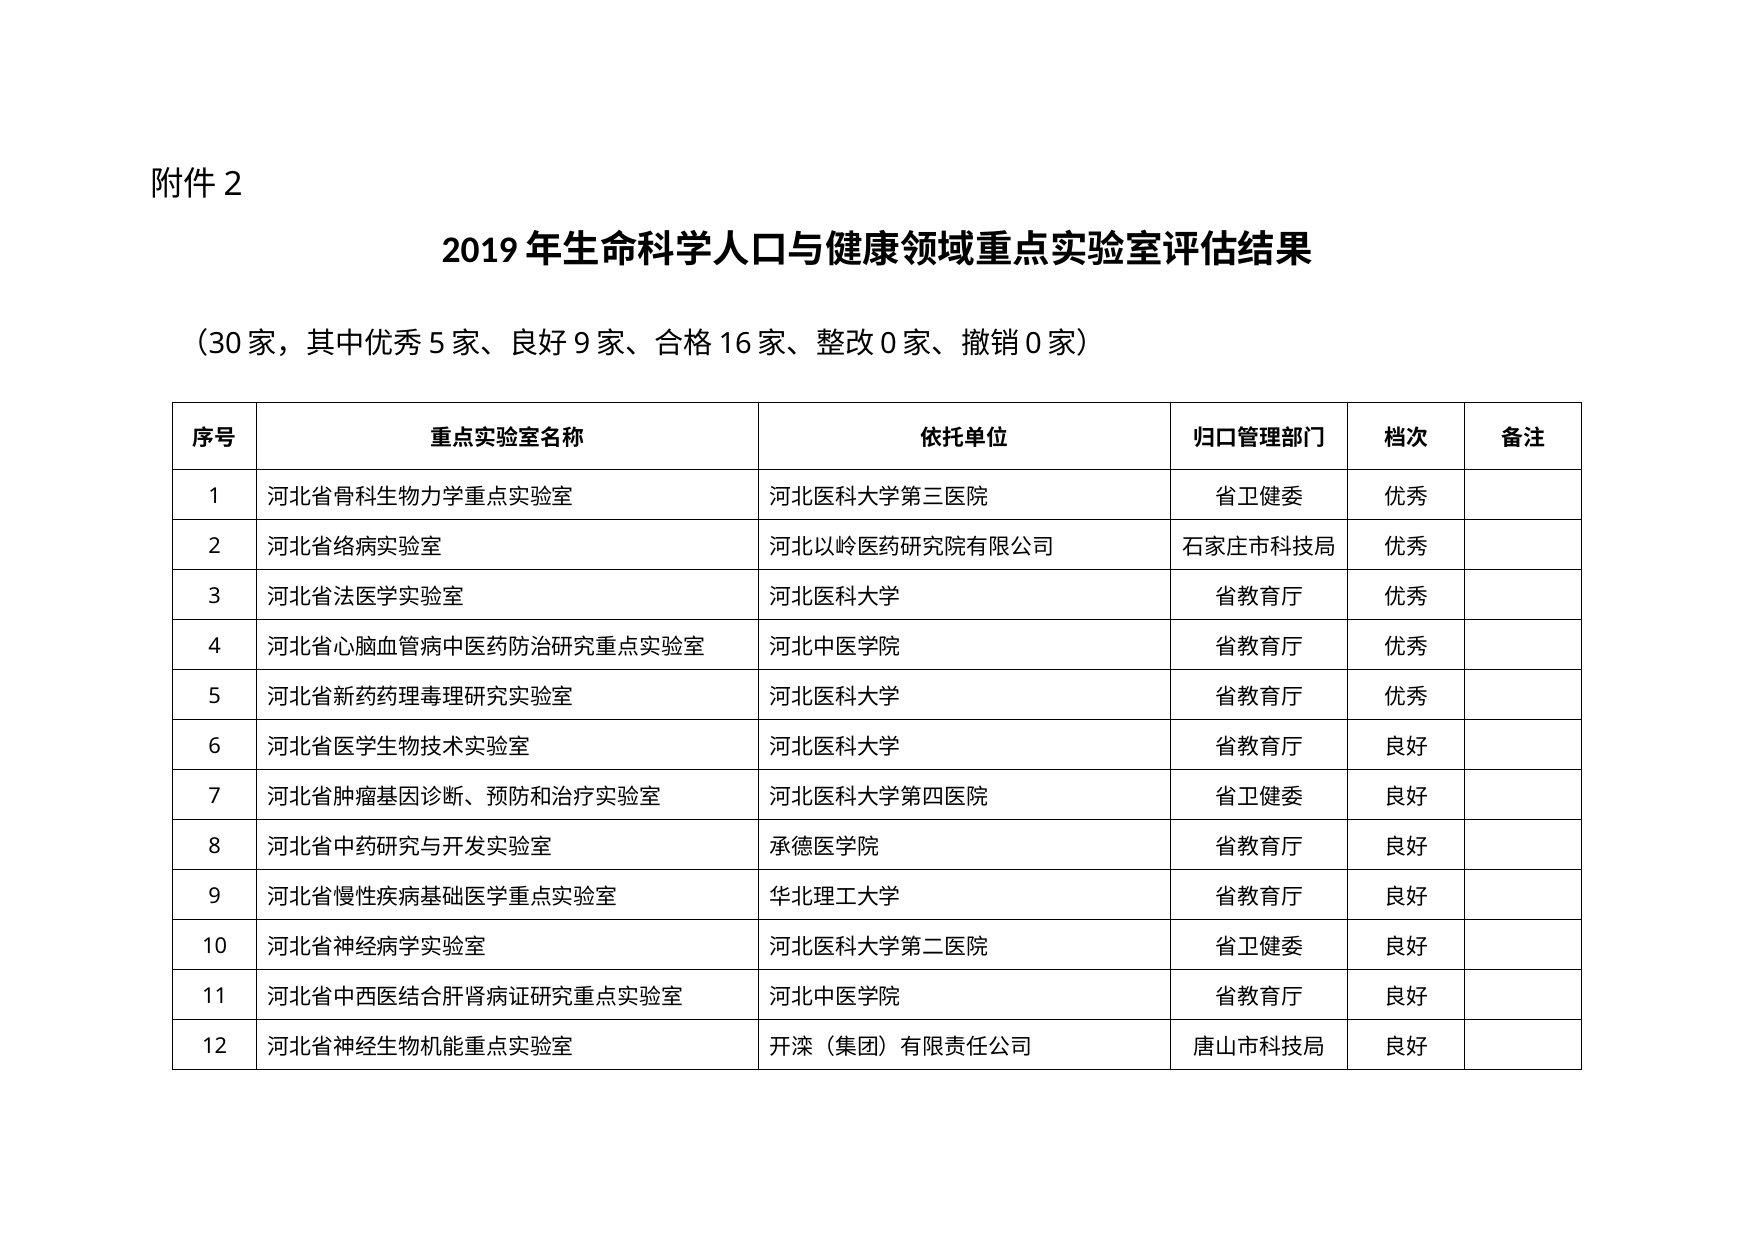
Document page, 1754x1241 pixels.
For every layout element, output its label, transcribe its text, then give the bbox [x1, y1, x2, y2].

table_cell 优秀 [1348, 620, 1464, 669]
table_cell 优秀 [1348, 520, 1464, 569]
table_cell 河北以岭医药研究院有限公司 [759, 520, 1170, 569]
table_cell 河北医科大学 [759, 570, 1170, 619]
table_header 档次 [1348, 403, 1464, 469]
table_cell [1465, 1020, 1581, 1069]
table_cell 开滦（集团）有限责任公司 [759, 1020, 1170, 1069]
table_cell 优秀 [1348, 670, 1464, 719]
table_cell 河北省中药研究与开发实验室 [257, 820, 758, 869]
table_cell [1465, 520, 1581, 569]
table_cell 河北医科大学第四医院 [759, 770, 1170, 819]
table_cell 11 [173, 970, 256, 1019]
table_cell 良好 [1348, 1020, 1464, 1069]
table_cell 省教育厅 [1171, 820, 1347, 869]
table_header 归口管理部门 [1171, 403, 1347, 469]
table_cell 省卫健委 [1171, 770, 1347, 819]
table_cell [1465, 470, 1581, 519]
table_cell 省教育厅 [1171, 670, 1347, 719]
table_cell 河北省神经病学实验室 [257, 920, 758, 969]
table_cell 河北省神经生物机能重点实验室 [257, 1020, 758, 1069]
table_cell 河北省慢性疾病基础医学重点实验室 [257, 870, 758, 919]
table_cell [1465, 670, 1581, 719]
table_header 重点实验室名称 [257, 403, 758, 469]
table_cell 省教育厅 [1171, 870, 1347, 919]
table_header 备注 [1465, 403, 1581, 469]
table_cell 承德医学院 [759, 820, 1170, 869]
table_header 序号 [173, 403, 256, 469]
table_cell 2 [173, 520, 256, 569]
table_cell 良好 [1348, 870, 1464, 919]
table_cell 3 [173, 570, 256, 619]
table_cell 河北省法医学实验室 [257, 570, 758, 619]
table_cell 6 [173, 720, 256, 769]
table_cell [1465, 720, 1581, 769]
text 2019年生命科学人口与健康领域重点实验室评估结果 [150, 214, 1604, 279]
table_cell 河北医科大学第二医院 [759, 920, 1170, 969]
table_cell 1 [173, 470, 256, 519]
table_cell 河北中医学院 [759, 970, 1170, 1019]
table_cell [1465, 870, 1581, 919]
table_cell 河北省中西医结合肝肾病证研究重点实验室 [257, 970, 758, 1019]
table_cell 省教育厅 [1171, 970, 1347, 1019]
table_cell 河北省医学生物技术实验室 [257, 720, 758, 769]
table_cell 4 [173, 620, 256, 669]
table_cell [1465, 920, 1581, 969]
table_cell 唐山市科技局 [1171, 1020, 1347, 1069]
table_cell 省卫健委 [1171, 920, 1347, 969]
table_cell 良好 [1348, 770, 1464, 819]
table_cell 良好 [1348, 970, 1464, 1019]
table_cell 河北省新药药理毒理研究实验室 [257, 670, 758, 719]
table_cell 河北省骨科生物力学重点实验室 [257, 470, 758, 519]
text （30家，其中优秀5家、良好9家、合格16家、整改0家、撤销0家） [150, 308, 1604, 373]
table_cell 7 [173, 770, 256, 819]
table_cell 9 [173, 870, 256, 919]
table_cell [1465, 570, 1581, 619]
table_cell 省教育厅 [1171, 720, 1347, 769]
table_cell 8 [173, 820, 256, 869]
table_cell 良好 [1348, 820, 1464, 869]
table_cell [1465, 620, 1581, 669]
table_cell 优秀 [1348, 470, 1464, 519]
table_cell 省教育厅 [1171, 620, 1347, 669]
table_cell 省卫健委 [1171, 470, 1347, 519]
table_cell 10 [173, 920, 256, 969]
table_cell 河北医科大学第三医院 [759, 470, 1170, 519]
table_cell 良好 [1348, 720, 1464, 769]
table_header 依托单位 [759, 403, 1170, 469]
table_cell 华北理工大学 [759, 870, 1170, 919]
table_cell 良好 [1348, 920, 1464, 969]
table_cell 石家庄市科技局 [1171, 520, 1347, 569]
table_cell 省教育厅 [1171, 570, 1347, 619]
table_cell 优秀 [1348, 570, 1464, 619]
table_cell 河北中医学院 [759, 620, 1170, 669]
table_cell 5 [173, 670, 256, 719]
table_cell 河北省肿瘤基因诊断、预防和治疗实验室 [257, 770, 758, 819]
table_cell [1465, 770, 1581, 819]
table_cell [1465, 970, 1581, 1019]
table_cell 12 [173, 1020, 256, 1069]
table_cell 河北省心脑血管病中医药防治研究重点实验室 [257, 620, 758, 669]
text 附件2 [150, 149, 1604, 214]
table_cell 河北省络病实验室 [257, 520, 758, 569]
table_cell 河北医科大学 [759, 720, 1170, 769]
table_cell [1465, 820, 1581, 869]
table_cell 河北医科大学 [759, 670, 1170, 719]
